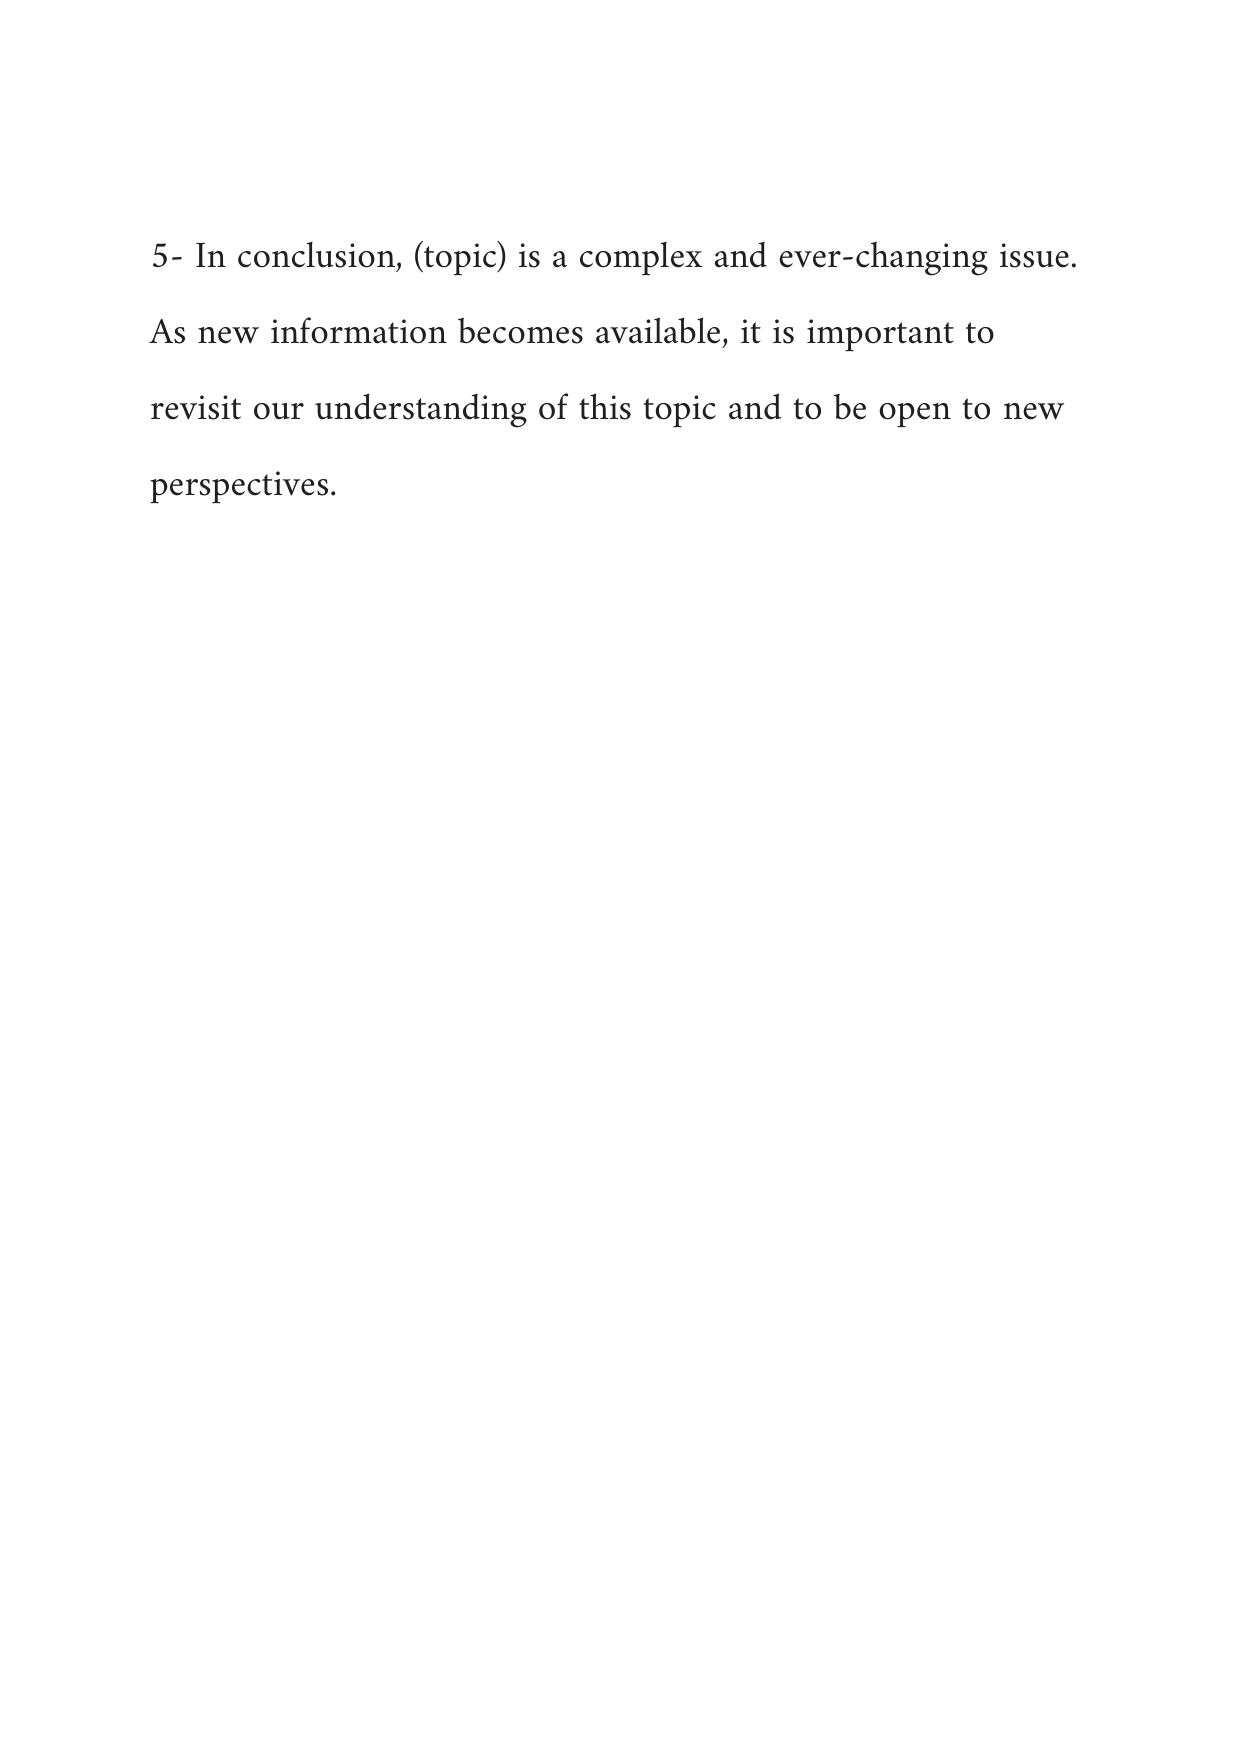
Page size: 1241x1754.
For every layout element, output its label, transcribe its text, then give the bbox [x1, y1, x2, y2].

text 5- In conclusion, (topic) is a complex and ever-changing issue. As new information becomes available, it is important to revisit our understanding of this topic and to be open to new perspectives. [150, 226, 1090, 519]
